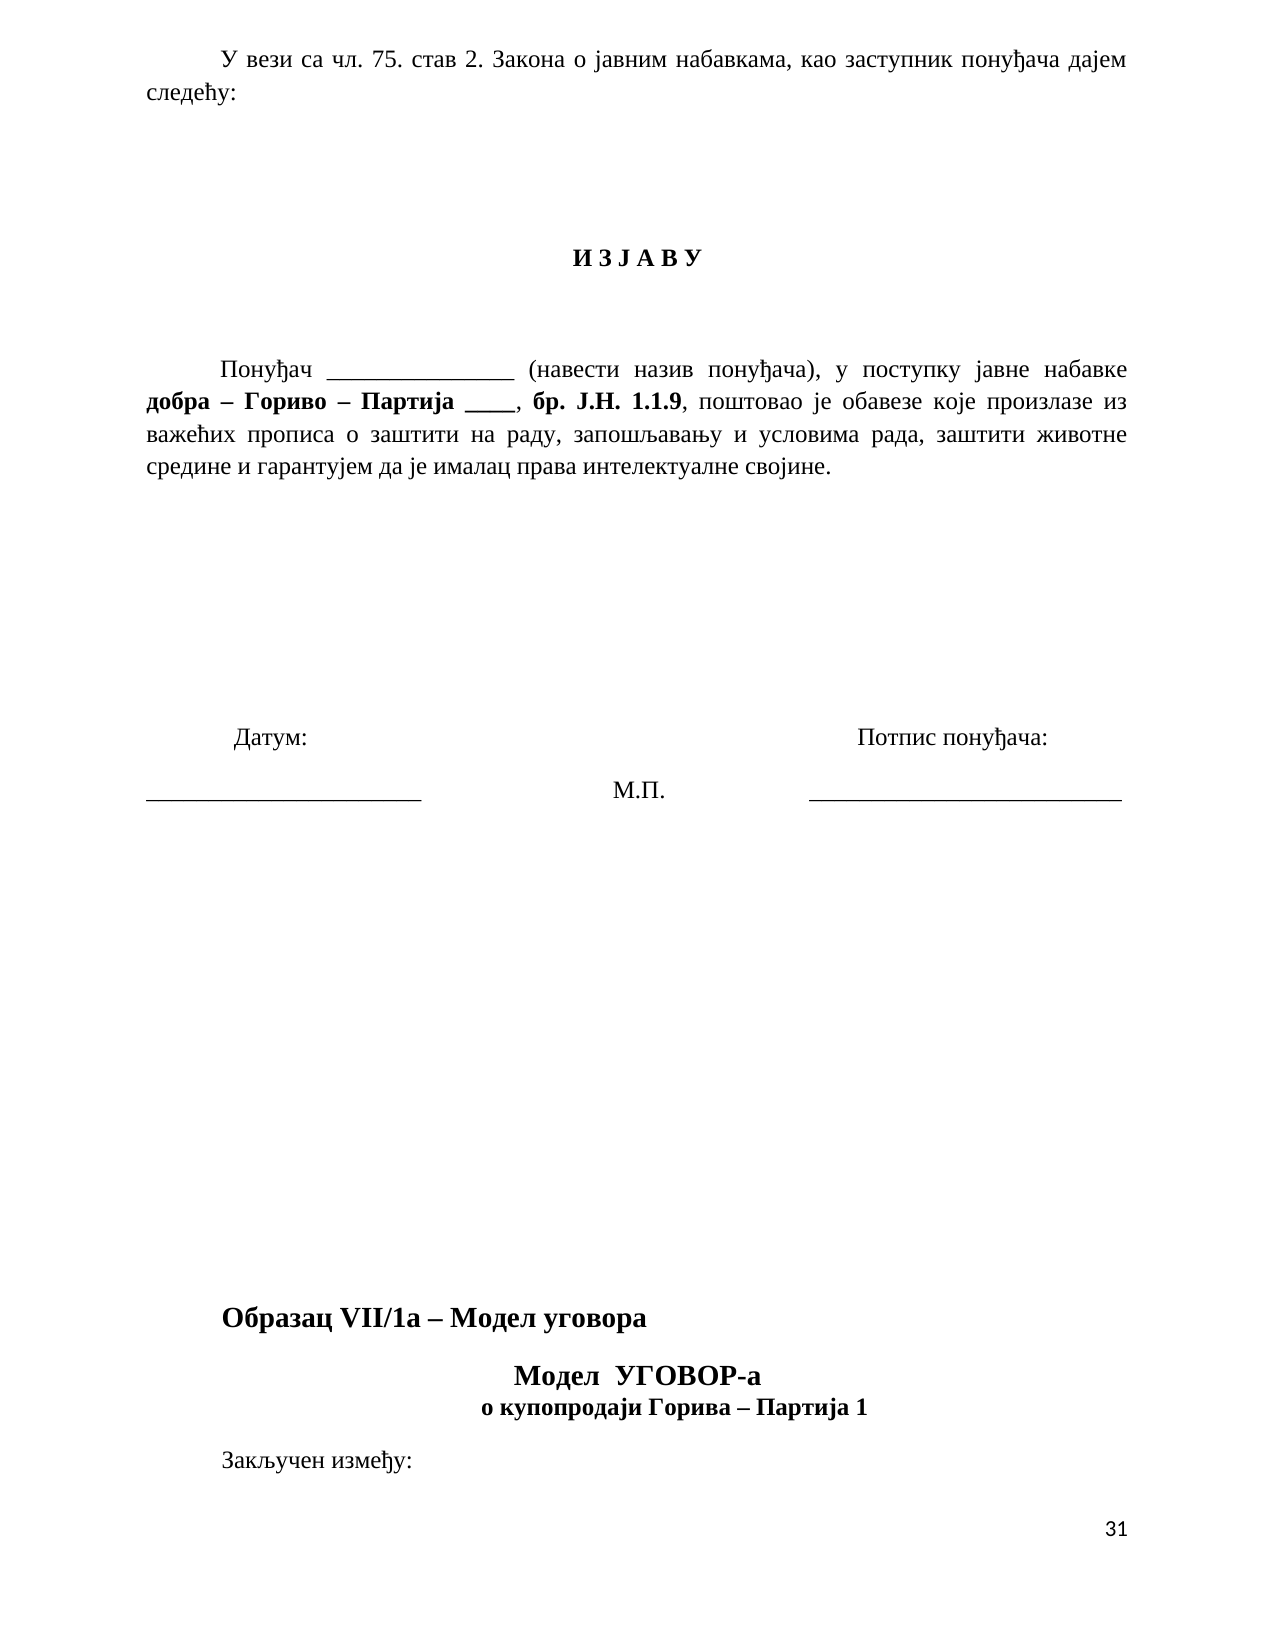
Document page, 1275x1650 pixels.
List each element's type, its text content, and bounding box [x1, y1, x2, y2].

text Понуђач _______________ (навести назив понуђача), у поступку јавне набавке добра – Гориво – Партија ____, бр. Ј.Н. 1.1.9, поштовао је обавезе које произлазе из важећих прописа о заштити на раду, запошљавању и условима рада, заштити животне средине и гарантујем да је ималац права интелектуалне својине. [146, 354, 1128, 480]
text о купопродаји Горива – Партија 1 [221, 1392, 1127, 1421]
text Образац VII/1а – Модел уговора [221, 1300, 1127, 1333]
text Модел УГОВОР-а [147, 1358, 1127, 1392]
text Датум: Потпис понуђача: [146, 722, 1128, 751]
text ______________________ М.П. _________________________ [146, 775, 1128, 804]
text Закључен између: [221, 1445, 1127, 1474]
text У вези са чл. 75. став 2. Закона о јавним набавкама, као заступник понуђача дајем следећу: [146, 44, 1128, 106]
subtitle И З Ј А В У [147, 243, 1127, 272]
